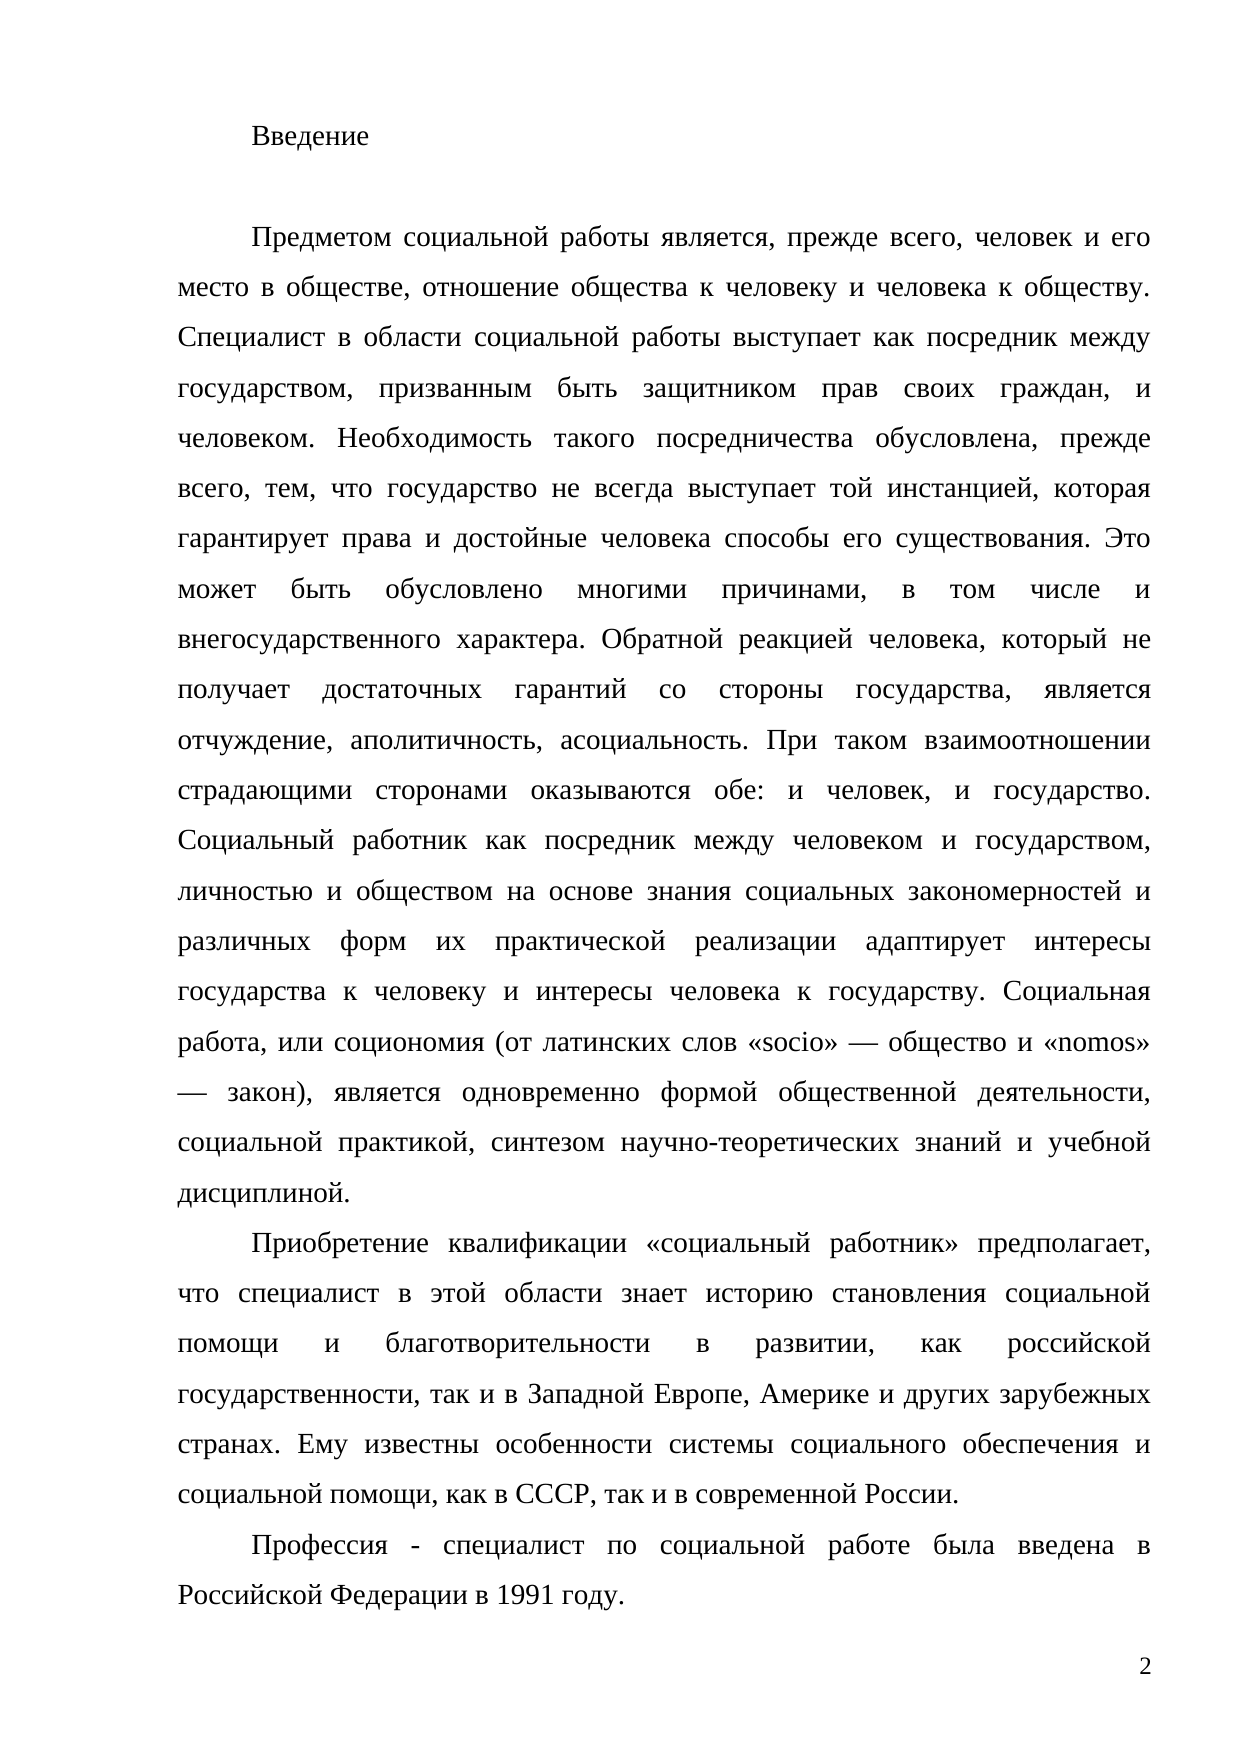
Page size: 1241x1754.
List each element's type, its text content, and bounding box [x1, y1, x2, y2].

text Профессия - специалист по социальной работе была введена в Российской Федерации в 1991 году. [177, 1527, 1152, 1611]
text Введение [177, 118, 1152, 152]
text Приобретение квалификации «социальный работник» предполагает, что специалист в этой области знает историю становления социальной помощи и благотворительности в развитии, как российской государственности, так и в Западной Европе, Америке и других зарубежных странах. Ему известны особенности системы социального обеспечения и социальной помощи, как в СССР, так и в современной России. [177, 1225, 1152, 1510]
text Предметом социальной работы является, прежде всего, человек и его место в обществе, отношение общества к человеку и человека к обществу. Специалист в области социальной работы выступает как посредник между государством, призванным быть защитником прав своих граждан, и человеком. Необходимость такого посредничества обусловлена, прежде всего, тем, что государство не всегда выступает той инстанцией, которая гарантирует права и достойные человека способы его существования. Это может быть обусловлено многими причинами, в том числе и внегосударственного характера. Обратной реакцией человека, который не получает достаточных гарантий со стороны государства, является отчуждение, аполитичность, асоциальность. При таком взаимоотношении страдающими сторонами оказываются обе: и человек, и государство. Социальный работник как посредник между человеком и государством, личностью и обществом на основе знания социальных закономерностей и различных форм их практической реализации адаптирует интересы государства к человеку и интересы человека к государству. Социальная работа, или социономия (от латинских слов «socio» — общество и «nomos» — закон), является одновременно формой общественной деятельности, социальной практикой, синтезом научно-теоретических знаний и учебной дисциплиной. [177, 219, 1152, 1208]
